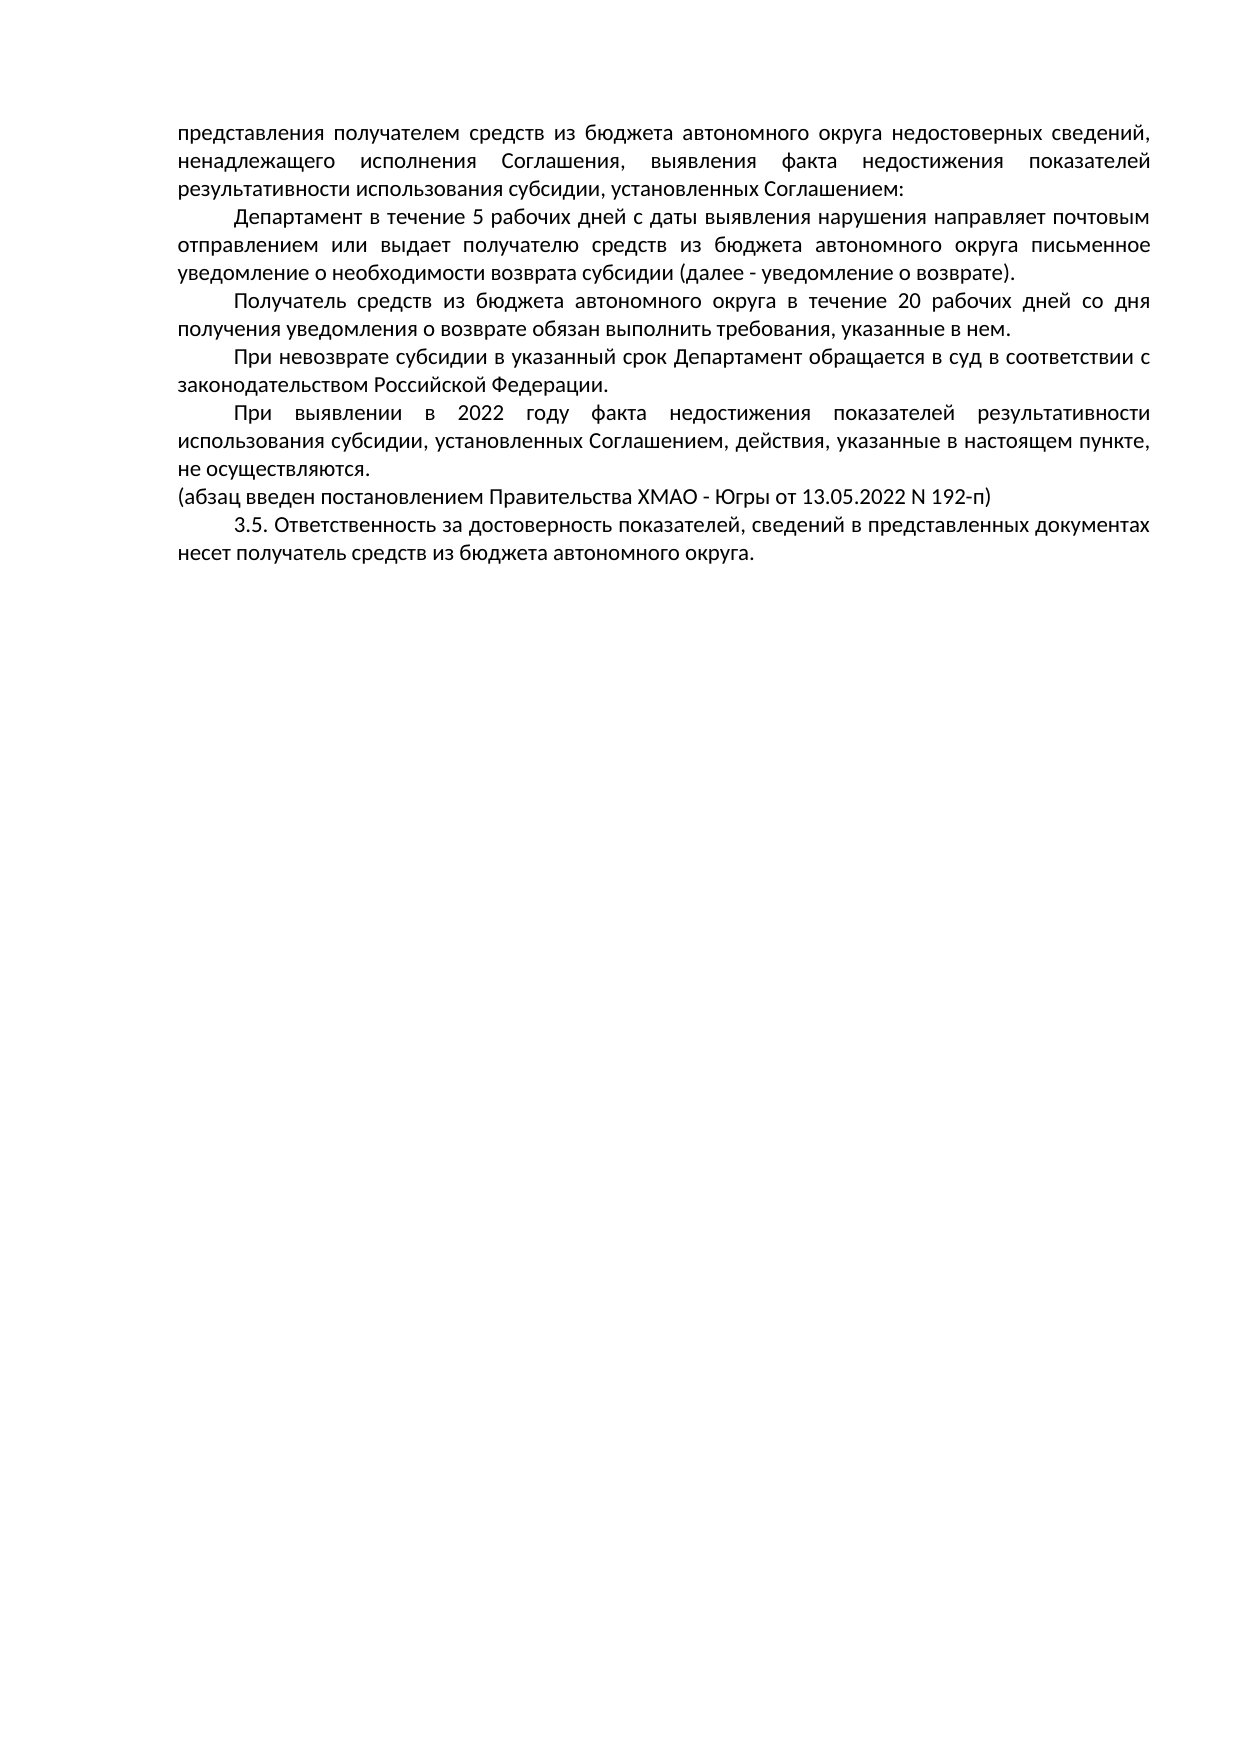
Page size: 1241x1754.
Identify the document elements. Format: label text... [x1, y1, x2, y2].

text При невозврате субсидии в указанный срок Департамент обращается в суд в соответствии с законодательством Российской Федерации. [177, 342, 1152, 398]
text При выявлении в 2022 году факта недостижения показателей результативности использования субсидии, установленных Соглашением, действия, указанные в настоящем пункте, не осуществляются. [177, 398, 1152, 482]
text Департамент в течение 5 рабочих дней с даты выявления нарушения направляет почтовым отправлением или выдает получателю средств из бюджета автономного округа письменное уведомление о необходимости возврата субсидии (далее - уведомление о возврате). [177, 202, 1152, 286]
text 3.5. Ответственность за достоверность показателей, сведений в представленных документах несет получатель средств из бюджета автономного округа. [177, 510, 1152, 566]
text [177, 118, 1152, 202]
text Получатель средств из бюджета автономного округа в течение 20 рабочих дней со дня получения уведомления о возврате обязан выполнить требования, указанные в нем. [177, 286, 1152, 342]
text (абзац введен постановлением Правительства ХМАО - Югры от 13.05.2022 N 192-п) [177, 482, 1152, 510]
